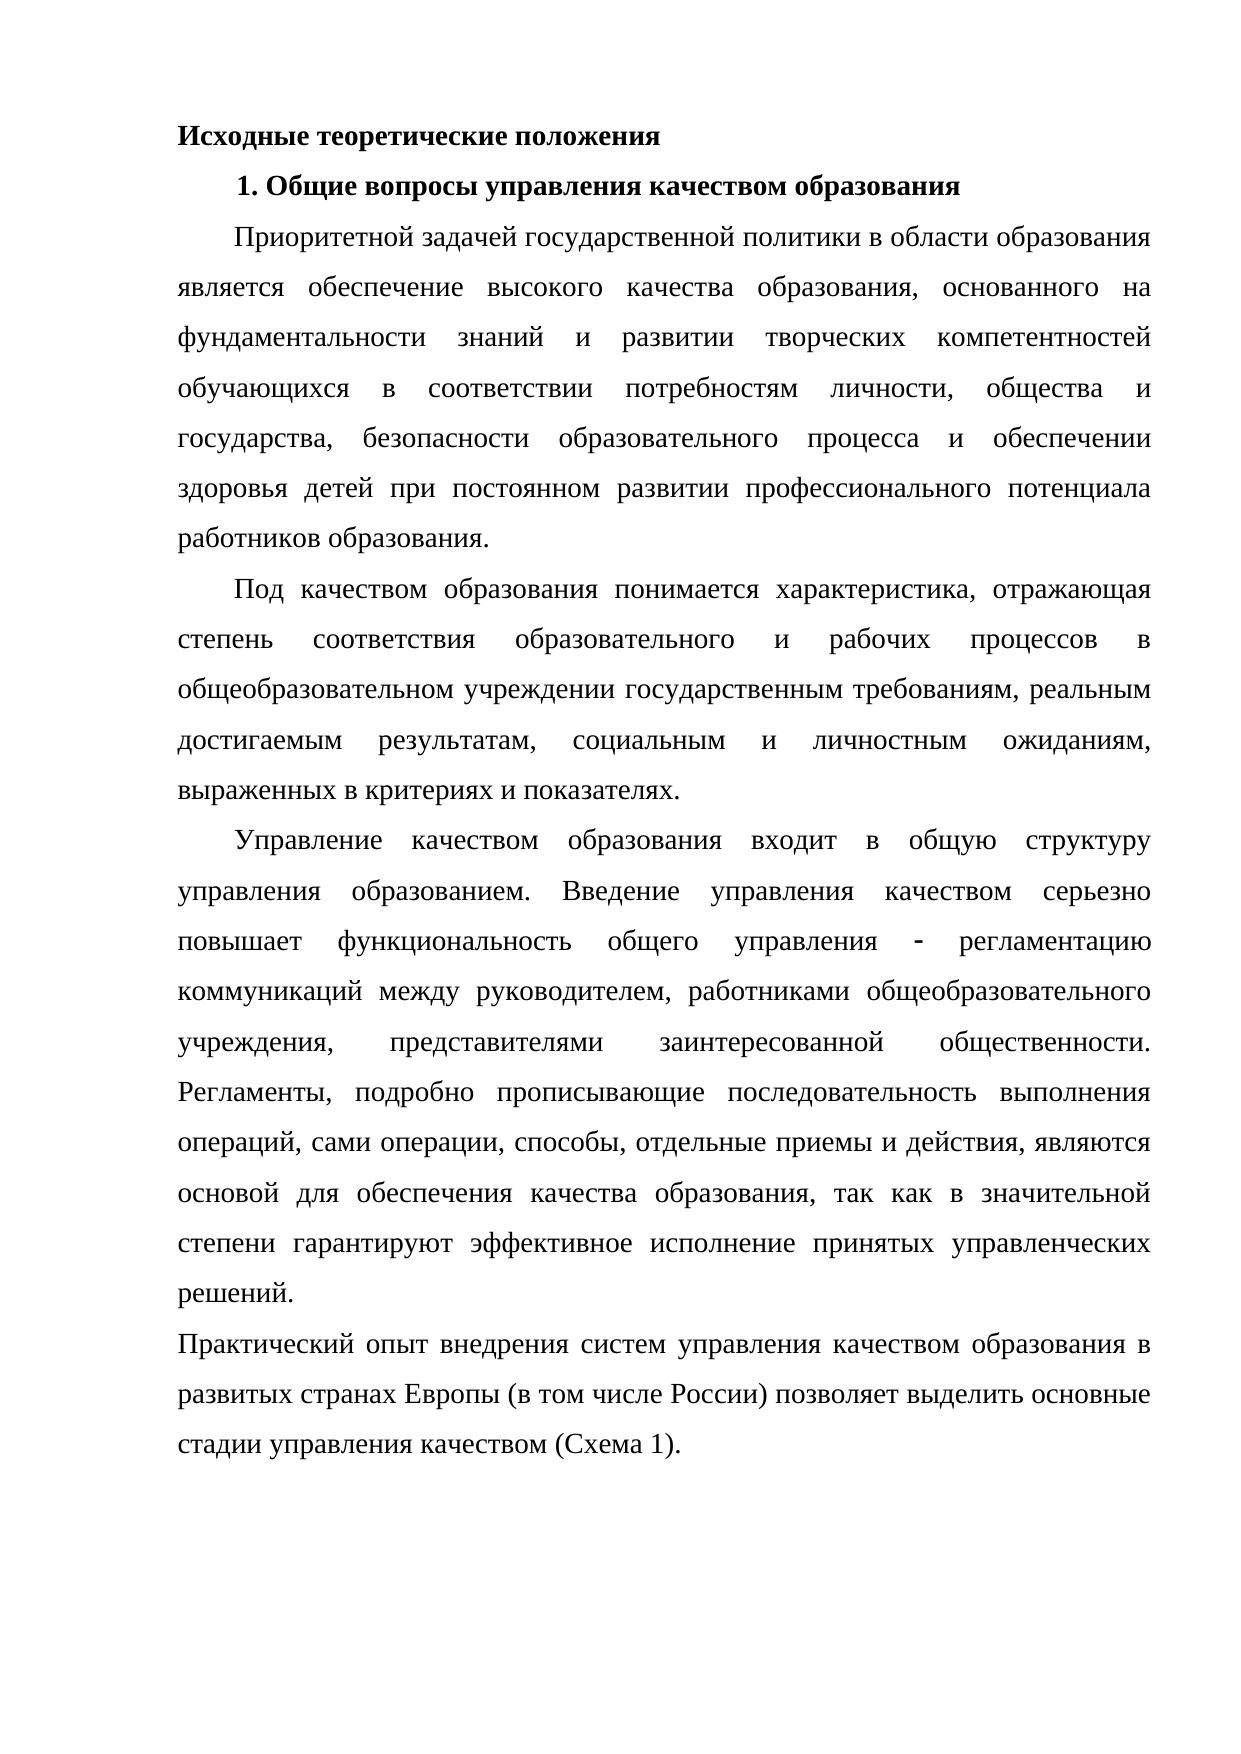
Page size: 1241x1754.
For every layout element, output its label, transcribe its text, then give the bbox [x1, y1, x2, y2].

text Управление качеством образования входит в общую структуру управления образованием. Введение управления качеством серьезно повышает функциональность общего управления регламентацию коммуникаций между руководителем, работниками общеобразовательного учреждения, представителями заинтересованной общественности. Регламенты, подробно прописывающие последовательность выполнения операций, сами операции, способы, отдельные приемы и действия, являются основой для обеспечения качества образования, так как в значительной степени гарантируют эффективное исполнение принятых управленческих решений. [177, 822, 1152, 1309]
text Приоритетной задачей государственной политики в области образования является обеспечение высокого качества образования, основанного на фундаментальности знаний и развитии творческих компетентностей обучающихся в соответствии потребностям личности, общества и государства, безопасности образовательного процесса и обеспечении здоровья детей при постоянном развитии профессионального потенциала работников образования. [177, 219, 1152, 554]
text Под качеством образования понимается характеристика, отражающая степень соответствия образовательного и рабочих процессов в общеобразовательном учреждении государственным требованиям, реальным достигаемым результатам, социальным и личностным ожиданиям, выраженных в критериях и показателях. [177, 571, 1152, 806]
subtitle 1. Общие вопросы управления качеством образования [177, 168, 1152, 202]
text Практический опыт внедрения систем управления качеством образования в развитых странах Европы (в том числе России) позволяет выделить основные стадии управления качеством (Схема 1). [177, 1326, 1152, 1460]
text Исходные теоретические положения [177, 118, 1152, 152]
